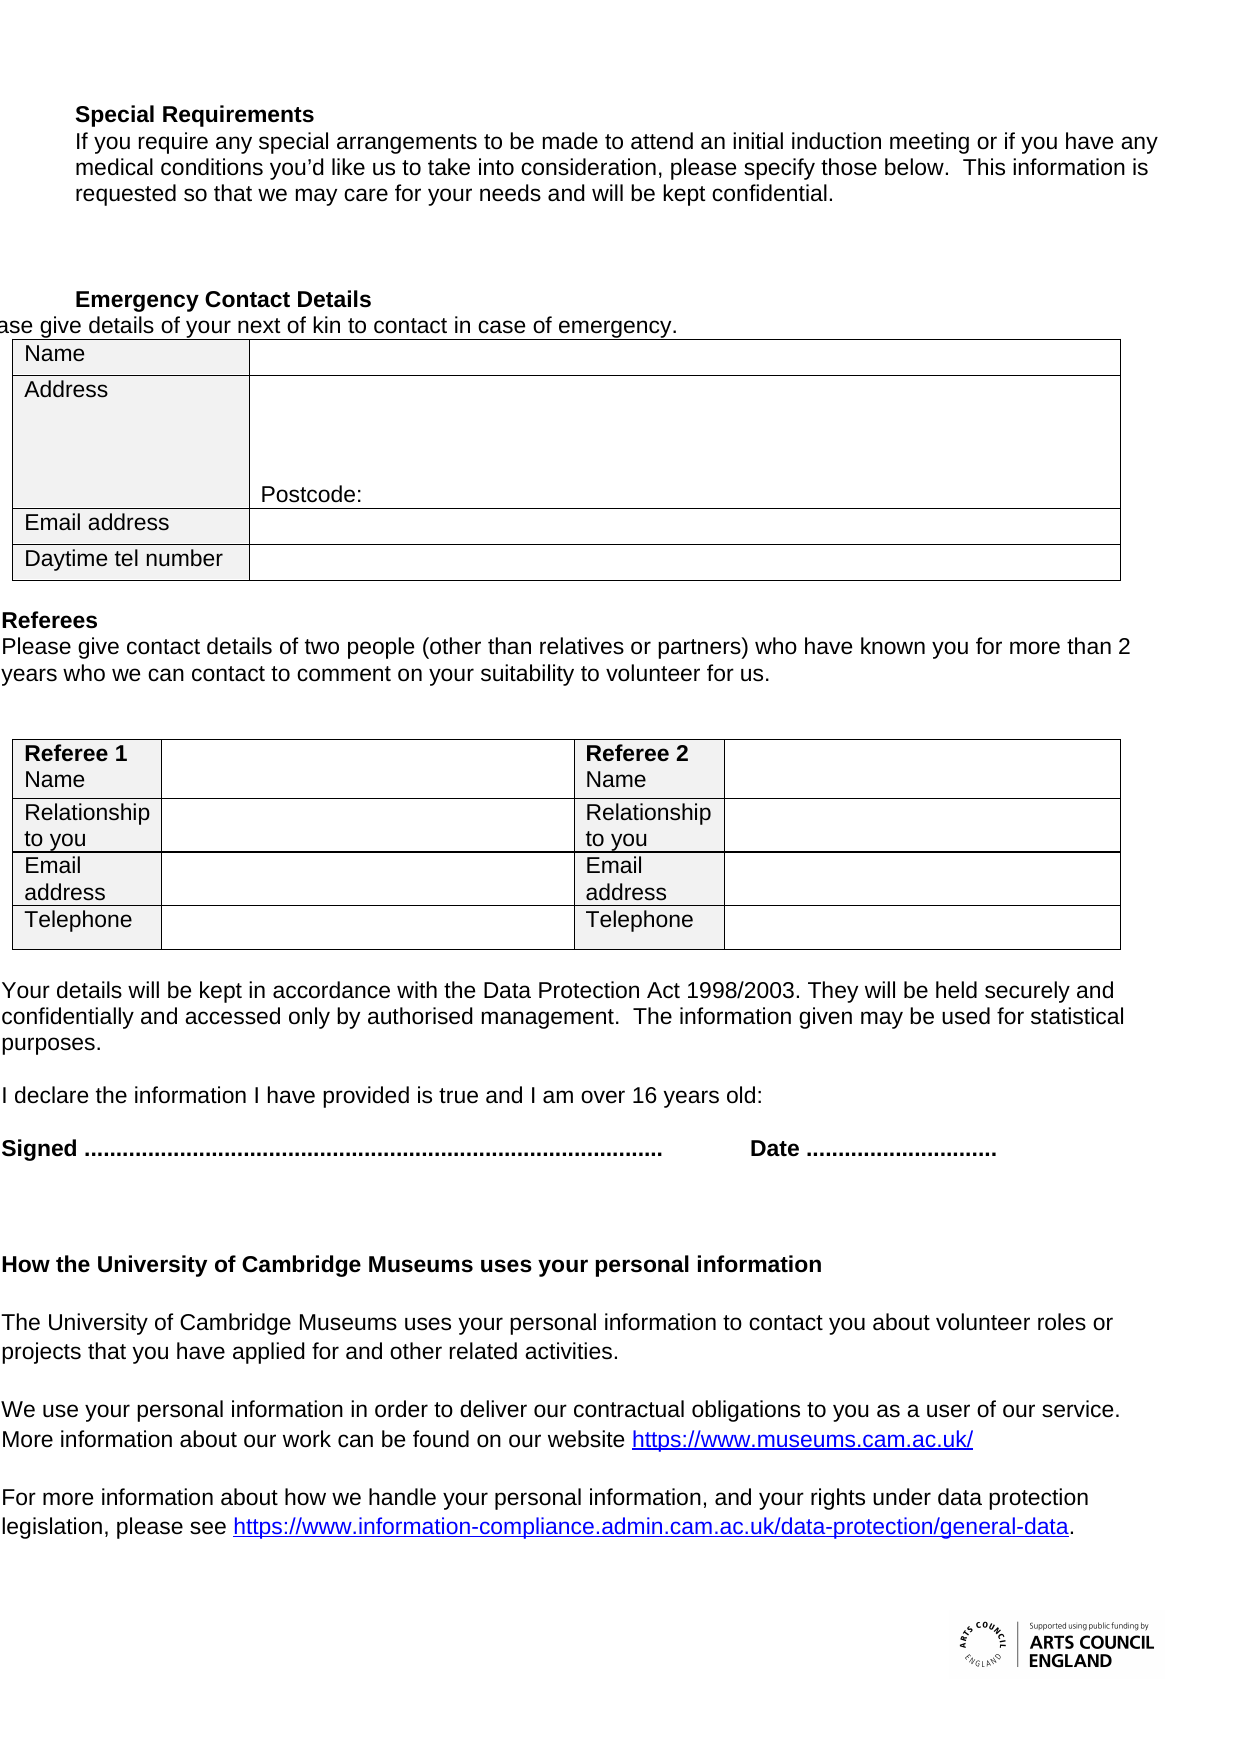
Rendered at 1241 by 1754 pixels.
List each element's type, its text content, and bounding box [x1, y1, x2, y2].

table_cell Email address [13, 853, 161, 905]
text I declare the information I have provided is true and I am over 16 years old: [1, 1082, 1165, 1108]
picture [948, 1610, 1166, 1679]
text How the University of Cambridge Museums uses your personal information [1, 1249, 1165, 1278]
text If you require any special arrangements to be made to attend an initial induction meeting or if you have any medical conditions you’d like us to take into consideration, please specify those below. This information is requested so that we may care for your needs and will be kept confidential. [75, 128, 1165, 207]
table_header Referee 1 Name [13, 740, 161, 798]
table_cell Relationship to you [13, 799, 161, 851]
text Signed ........................................................................................... Date .............................. [1, 1135, 1165, 1161]
table_cell [162, 799, 574, 851]
table_header [725, 740, 1120, 798]
table_cell Relationship to you [575, 799, 724, 851]
table_header [162, 740, 574, 798]
text Special Requirements [75, 101, 1165, 128]
table_cell Telephone [13, 906, 161, 949]
table_cell Telephone [575, 906, 724, 949]
text The University of Cambridge Museums uses your personal information to contact you about volunteer roles or projects that you have applied for and other related activities. [1, 1307, 1165, 1365]
text Your details will be kept in accordance with the Data Protection Act 1998/2003. They will be held securely and confidentially and accessed only by authorised management. The information given may be used for statistical purposes. [1, 977, 1165, 1056]
table_cell Email address [13, 509, 249, 543]
table_cell [162, 853, 574, 905]
text Please give details of your next of kin to contact in case of emergency. [0, 312, 1165, 338]
text We use your personal information in order to deliver our contractual obligations to you as a user of our service. More information about our work can be found on our website https://www.museums.cam.ac.uk/ [1, 1394, 1165, 1453]
text Emergency Contact Details [75, 286, 1165, 312]
text For more information about how we handle your personal information, and your rights under data protection legislation, please see https://www.information-compliance.admin.cam.ac.uk/data-protection/general-data. [1, 1482, 1165, 1540]
table_cell Daytime tel number [13, 545, 249, 579]
table_header [250, 340, 1120, 374]
table_cell [250, 509, 1120, 543]
table_cell [725, 906, 1120, 949]
table_cell [250, 545, 1120, 579]
table_cell [725, 853, 1120, 905]
table_header Name [13, 340, 249, 374]
table_header Referee 2 Name [575, 740, 724, 798]
text Please give contact details of two people (other than relatives or partners) who have known you for more than 2 years who we can contact to comment on your suitability to volunteer for us. [1, 633, 1165, 686]
table_cell Address [13, 376, 249, 507]
table_cell [725, 799, 1120, 851]
table_cell [162, 906, 574, 949]
table_cell Postcode: [250, 376, 1120, 507]
table_cell Email address [575, 853, 724, 905]
text Referees [1, 607, 1165, 633]
